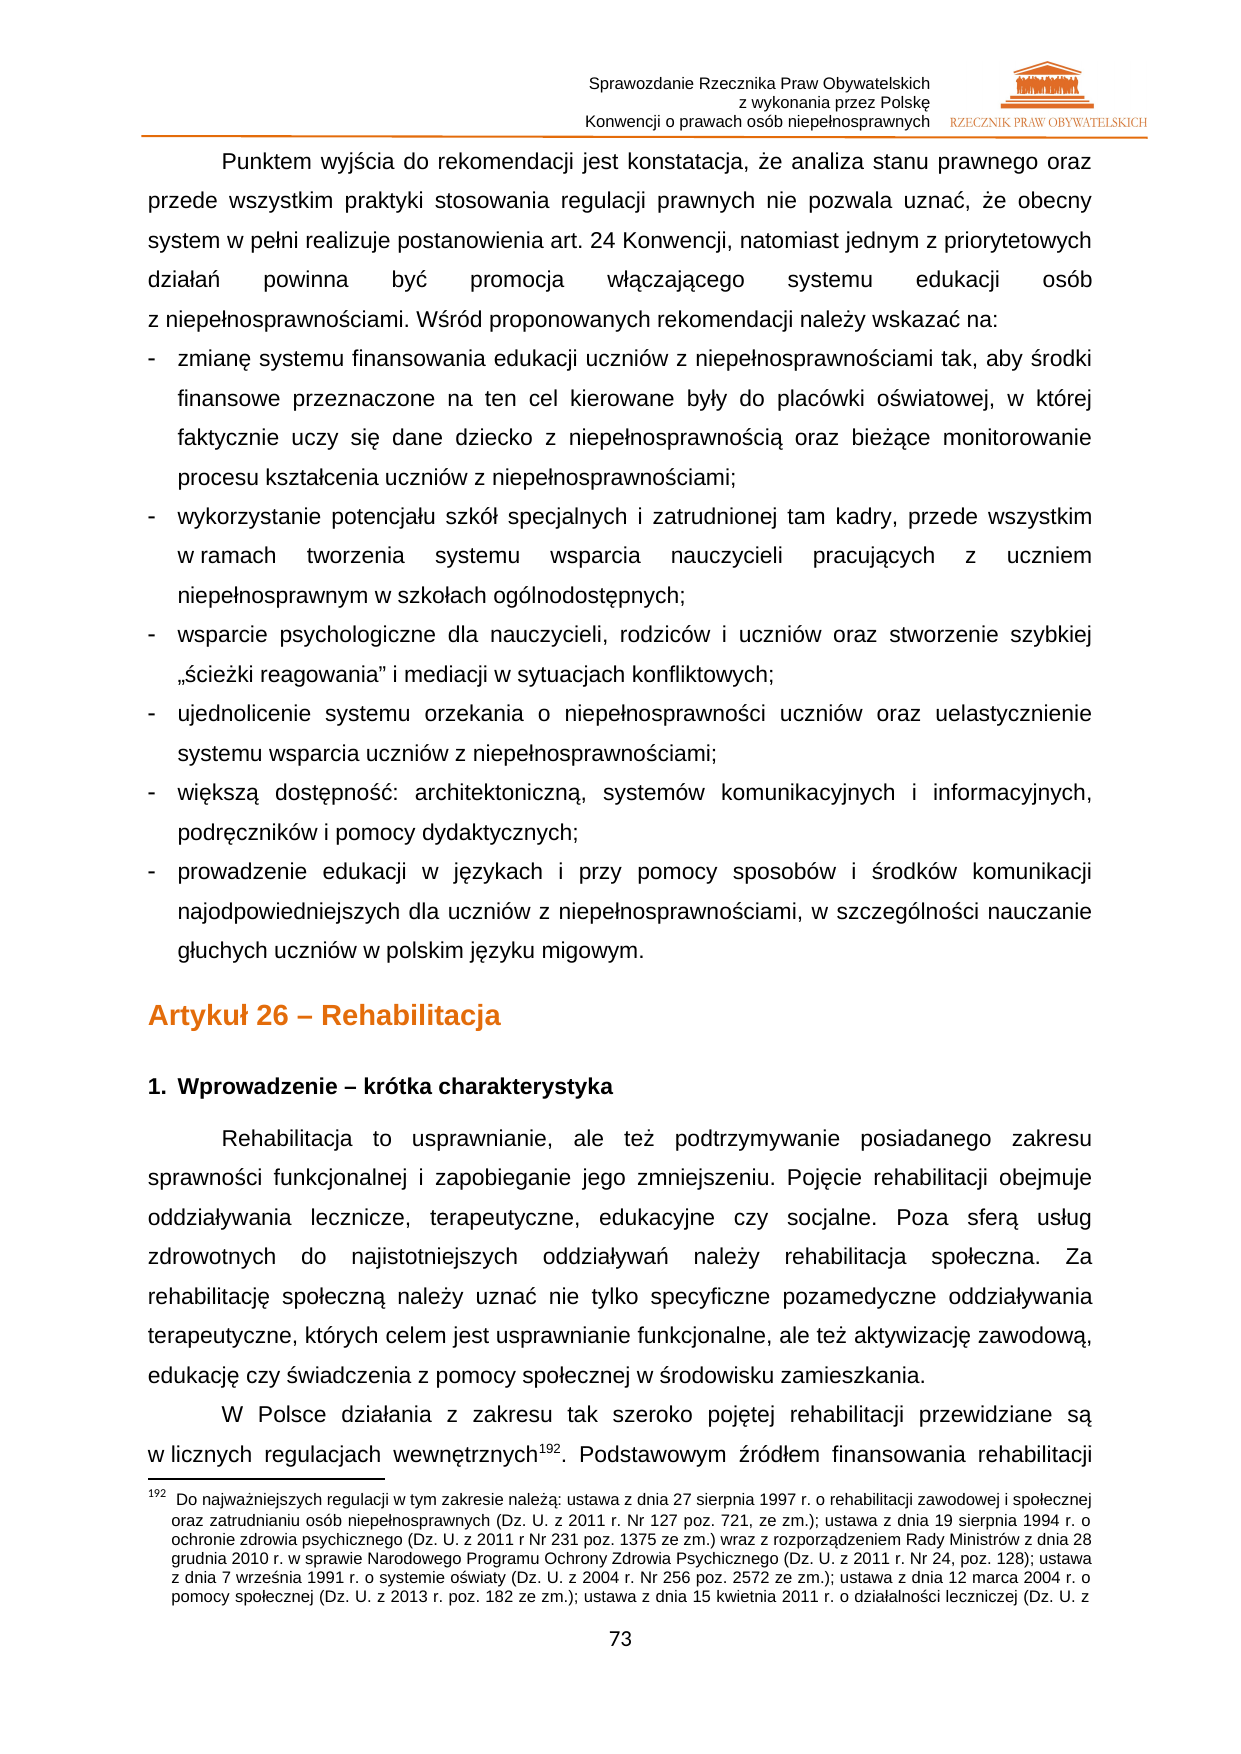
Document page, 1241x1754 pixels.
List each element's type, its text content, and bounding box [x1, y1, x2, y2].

list Wprowadzenie – krótka charakterystyka [148, 1073, 1093, 1099]
list ujednolicenie systemu orzekania o niepełnosprawności uczniów oraz uelastycznienie systemu wsparcia uczniów z niepełnosprawnościami; [148, 700, 1093, 766]
list prowadzenie edukacji w językach i przy pomocy sposobów i środków komunikacji najodpowiedniejszych dla uczniów z niepełnosprawnościami, w szczególności nauczanie głuchych uczniów w polskim języku migowym. [148, 858, 1093, 963]
picture [950, 61, 1147, 127]
subtitle Artykuł 26 – Rehabilitacja [148, 997, 1093, 1031]
list Punktem wyjścia do rekomendacji jest konstatacja, że analiza stanu prawnego oraz przede wszystkim praktyki stosowania regulacji prawnych nie pozwala uznać, że obecny system w pełni realizuje postanowienia art. 24 Konwencji, natomiast jednym z priorytetowych działań powinna być promocja włączającego systemu edukacji osób z niepełnosprawnościami. Wśród proponowanych rekomendacji należy wskazać na: [148, 148, 1093, 332]
list wsparcie psychologiczne dla nauczycieli, rodziców i uczniów oraz stworzenie szybkiej „ścieżki reagowania” i mediacji w sytuacjach konfliktowych; [148, 621, 1093, 687]
list zmianę systemu finansowania edukacji uczniów z niepełnosprawnościami tak, aby środki finansowe przeznaczone na ten cel kierowane były do placówki oświatowej, w której faktycznie uczy się dane dziecko z niepełnosprawnością oraz bieżące monitorowanie procesu kształcenia uczniów z niepełnosprawnościami; [148, 345, 1093, 490]
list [148, 1401, 1093, 1467]
list wykorzystanie potencjału szkół specjalnych i zatrudnionej tam kadry, przede wszystkim w ramach tworzenia systemu wsparcia nauczycieli pracujących z uczniem niepełnosprawnym w szkołach ogólnodostępnych; [148, 503, 1093, 608]
list większą dostępność: architektoniczną, systemów komunikacyjnych i informacyjnych, podręczników i pomocy dydaktycznych; [148, 779, 1093, 845]
list Rehabilitacja to usprawnianie, ale też podtrzymywanie posiadanego zakresu sprawności funkcjonalnej i zapobieganie jego zmniejszeniu. Pojęcie rehabilitacji obejmuje oddziaływania lecznicze, terapeutyczne, edukacyjne czy socjalne. Poza sferą usług zdrowotnych do najistotniejszych oddziaływań należy rehabilitacja społeczna. Za rehabilitację społeczną należy uznać nie tylko specyficzne pozamedyczne oddziaływania terapeutyczne, których celem jest usprawnianie funkcjonalne, ale też aktywizację zawodową, edukację czy świadczenia z pomocy społecznej w środowisku zamieszkania. [148, 1125, 1093, 1388]
